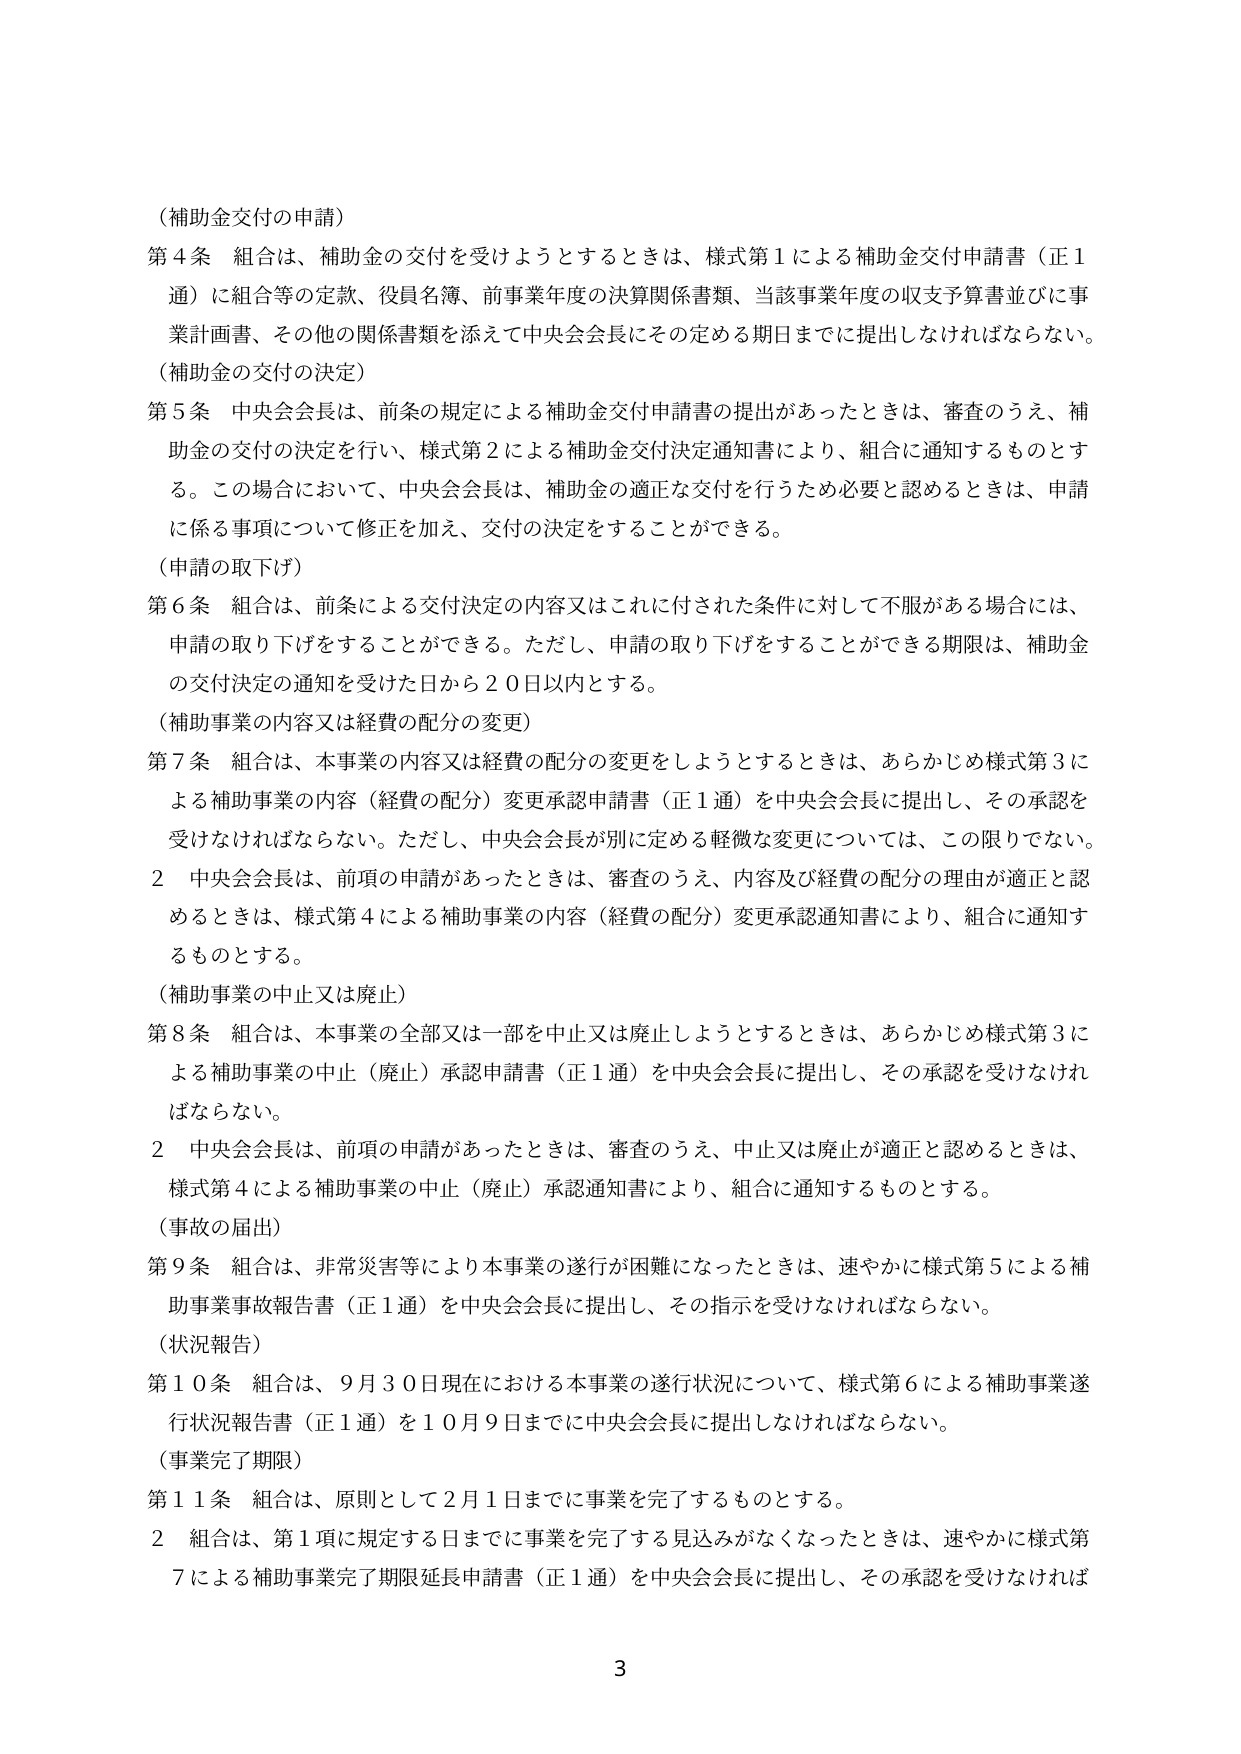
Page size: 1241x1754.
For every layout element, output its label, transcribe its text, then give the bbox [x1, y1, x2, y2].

text 第７条 組合は、本事業の内容又は経費の配分の変更をしようとするときは、あらかじめ様式第３による補助事業の内容（経費の配分）変更承認申請書（正１通）を中央会会長に提出し、その承認を受けなければならない。ただし、中央会会長が別に定める軽微な変更については、この限りでない。 [148, 741, 1092, 857]
text （申請の取下げ） [148, 547, 1092, 586]
text （状況報告） [148, 1324, 1092, 1363]
text （補助金の交付の決定） [148, 352, 1092, 391]
text 第８条 組合は、本事業の全部又は一部を中止又は廃止しようとするときは、あらかじめ様式第３による補助事業の中止（廃止）承認申請書（正１通）を中央会会長に提出し、その承認を受けなければならない。 [148, 1013, 1092, 1129]
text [148, 1518, 1092, 1596]
text （補助金交付の申請） [148, 197, 1092, 236]
text ２ 中央会会長は、前項の申請があったときは、審査のうえ、中止又は廃止が適正と認めるときは、様式第４による補助事業の中止（廃止）承認通知書により、組合に通知するものとする。 [148, 1129, 1092, 1207]
text （補助事業の内容又は経費の配分の変更） [148, 702, 1092, 741]
text ２ 中央会会長は、前項の申請があったときは、審査のうえ、内容及び経費の配分の理由が適正と認めるときは、様式第４による補助事業の内容（経費の配分）変更承認通知書により、組合に通知するものとする。 [148, 857, 1092, 974]
text （事故の届出） [148, 1207, 1092, 1246]
text 第１０条 組合は、９月３０日現在における本事業の遂行状況について、様式第６による補助事業遂行状況報告書（正１通）を１０月９日までに中央会会長に提出しなければならない。 [148, 1363, 1092, 1440]
text 第６条 組合は、前条による交付決定の内容又はこれに付された条件に対して不服がある場合には、申請の取り下げをすることができる。ただし、申請の取り下げをすることができる期限は、補助金の交付決定の通知を受けた日から２０日以内とする。 [148, 586, 1092, 702]
text 第４条 組合は、補助金の交付を受けようとするときは、様式第１による補助金交付申請書（正１通）に組合等の定款、役員名簿、前事業年度の決算関係書類、当該事業年度の収支予算書並びに事業計画書、その他の関係書類を添えて中央会会長にその定める期日までに提出しなければならない。 [148, 236, 1092, 352]
text 第１１条 組合は、原則として２月１日までに事業を完了するものとする。 [148, 1479, 1092, 1518]
text （補助事業の中止又は廃止） [148, 974, 1092, 1013]
text 第９条 組合は、非常災害等により本事業の遂行が困難になったときは、速やかに様式第５による補助事業事故報告書（正１通）を中央会会長に提出し、その指示を受けなければならない。 [148, 1246, 1092, 1324]
text 第５条 中央会会長は、前条の規定による補助金交付申請書の提出があったときは、審査のうえ、補助金の交付の決定を行い、様式第２による補助金交付決定通知書により、組合に通知するものとする。この場合において、中央会会長は、補助金の適正な交付を行うため必要と認めるときは、申請に係る事項について修正を加え、交付の決定をすることができる。 [148, 391, 1092, 547]
text （事業完了期限） [148, 1440, 1092, 1479]
